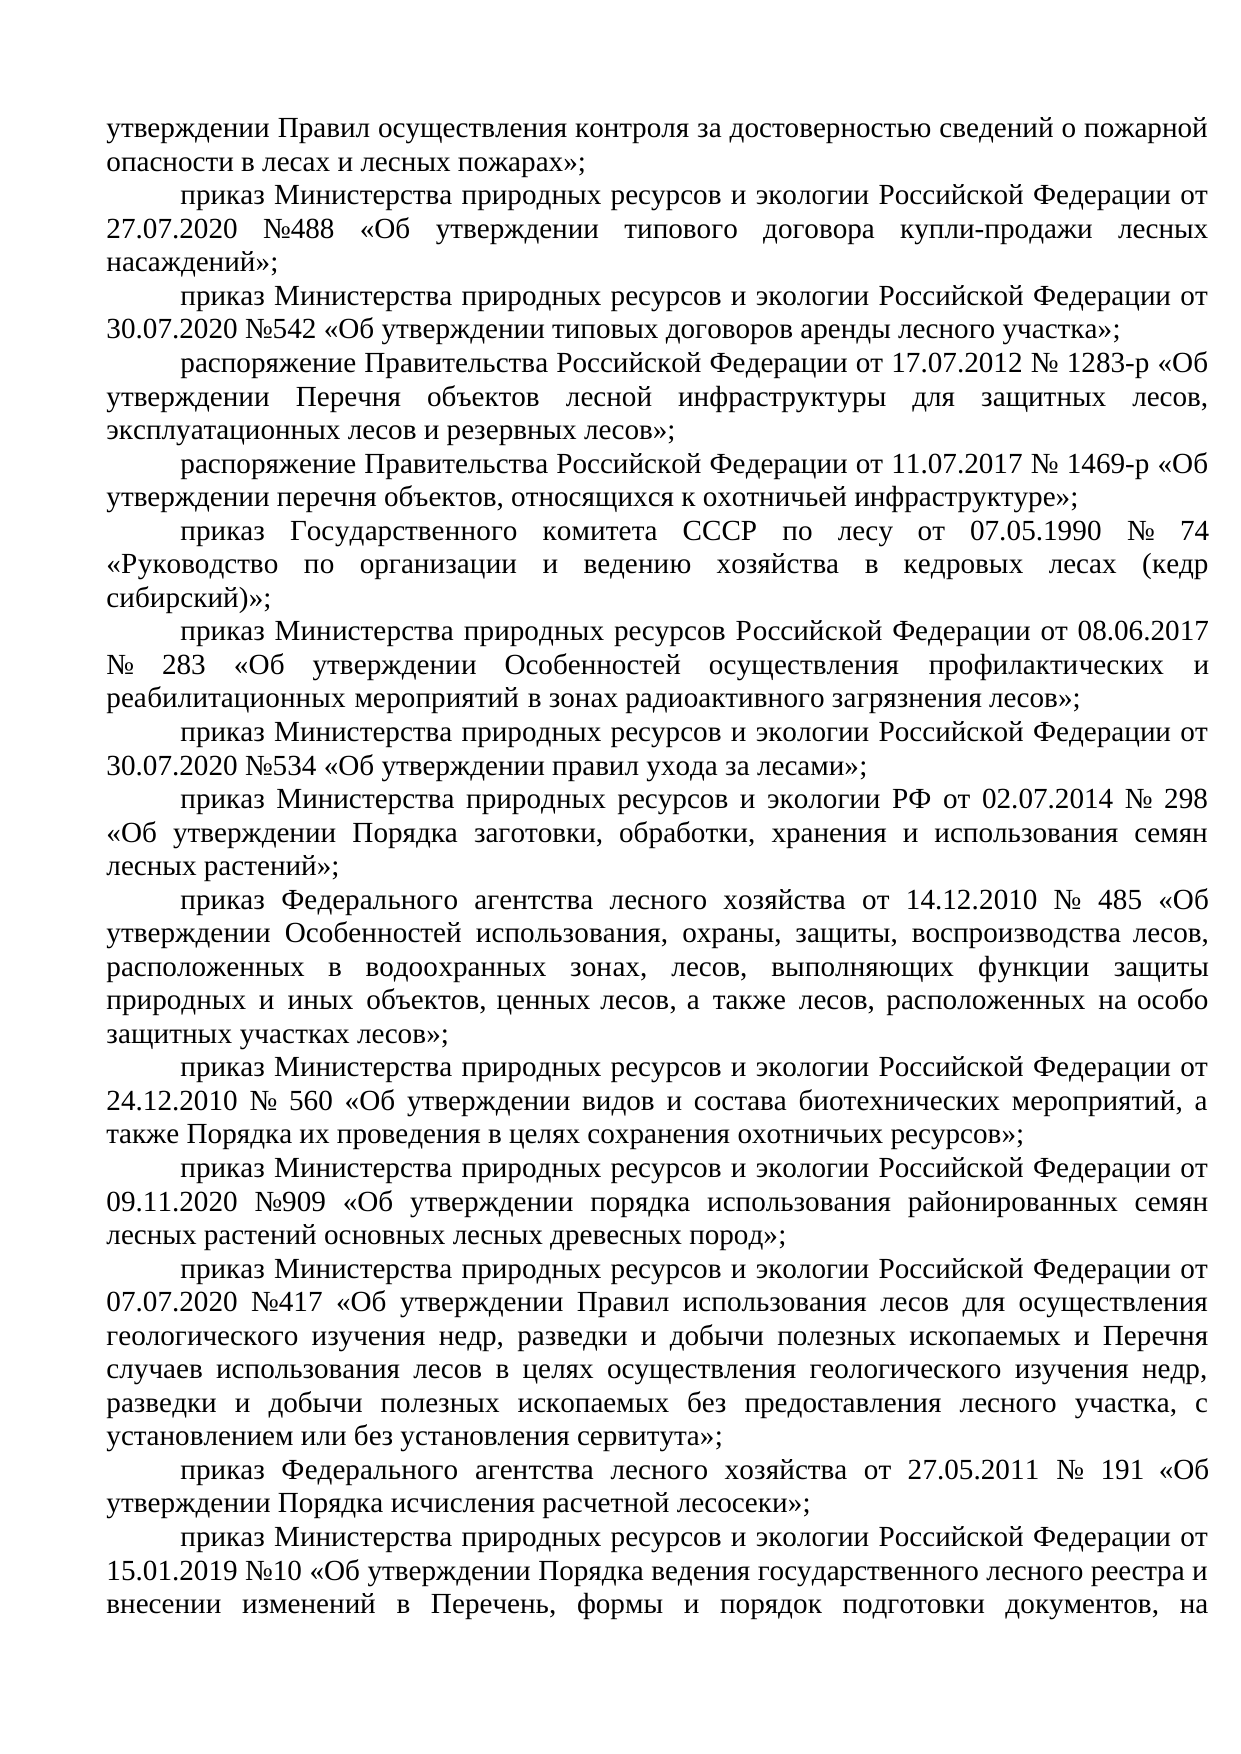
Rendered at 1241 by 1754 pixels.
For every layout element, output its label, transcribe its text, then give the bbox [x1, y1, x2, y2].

text приказ Министерства природных ресурсов и экологии Российской Федерации от 27.07.2020 №488 «Об утверждении типового договора купли-продажи лесных насаждений»; [106, 177, 1209, 278]
text приказ Министерства природных ресурсов и экологии Российской Федерации от 07.07.2020 №417 «Об утверждении Правил использования лесов для осуществления геологического изучения недр, разведки и добычи полезных ископаемых и Перечня случаев использования лесов в целях осуществления геологического изучения недр, разведки и добычи полезных ископаемых без предоставления лесного участка, с установлением или без установления сервитута»; [106, 1251, 1209, 1452]
text приказ Министерства природных ресурсов Российской Федерации от 08.06.2017 № 283 «Об утверждении Особенностей осуществления профилактических и реабилитационных мероприятий в зонах радиоактивного загрязнения лесов»; [106, 613, 1209, 714]
text приказ Федерального агентства лесного хозяйства от 27.05.2011 № 191 «Об утверждении Порядка исчисления расчетной лесосеки»; [106, 1452, 1209, 1519]
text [106, 110, 1209, 177]
text приказ Министерства природных ресурсов и экологии Российской Федерации от 09.11.2020 №909 «Об утверждении порядка использования районированных семян лесных растений основных лесных древесных пород»; [106, 1150, 1209, 1251]
text приказ Министерства природных ресурсов и экологии Российской Федерации от 30.07.2020 №534 «Об утверждении правил ухода за лесами»; [106, 714, 1209, 781]
text приказ Федерального агентства лесного хозяйства от 14.12.2010 № 485 «Об утверждении Особенностей использования, охраны, защиты, воспроизводства лесов, расположенных в водоохранных зонах, лесов, выполняющих функции защиты природных и иных объектов, ценных лесов, а также лесов, расположенных на особо защитных участках лесов»; [106, 882, 1209, 1049]
text приказ Министерства природных ресурсов и экологии Российской Федерации от 24.12.2010 № 560 «Об утверждении видов и состава биотехнических мероприятий, а также Порядка их проведения в целях сохранения охотничьих ресурсов»; [106, 1049, 1209, 1150]
text приказ Министерства природных ресурсов и экологии РФ от 02.07.2014 № 298 «Об утверждении Порядка заготовки, обработки, хранения и использования семян лесных растений»; [106, 781, 1209, 882]
text приказ Министерства природных ресурсов и экологии Российской Федерации от 30.07.2020 №542 «Об утверждении типовых договоров аренды лесного участка»; [106, 278, 1209, 345]
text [106, 1519, 1209, 1620]
text распоряжение Правительства Российской Федерации от 17.07.2012 № 1283-р «Об утверждении Перечня объектов лесной инфраструктуры для защитных лесов, эксплуатационных лесов и резервных лесов»; [106, 345, 1209, 446]
text приказ Государственного комитета СССР по лесу от 07.05.1990 № 74 «Руководство по организации и ведению хозяйства в кедровых лесах (кедр сибирский)»; [106, 513, 1209, 613]
text распоряжение Правительства Российской Федерации от 11.07.2017 № 1469-р «Об утверждении перечня объектов, относящихся к охотничьей инфраструктуре»; [106, 446, 1209, 513]
